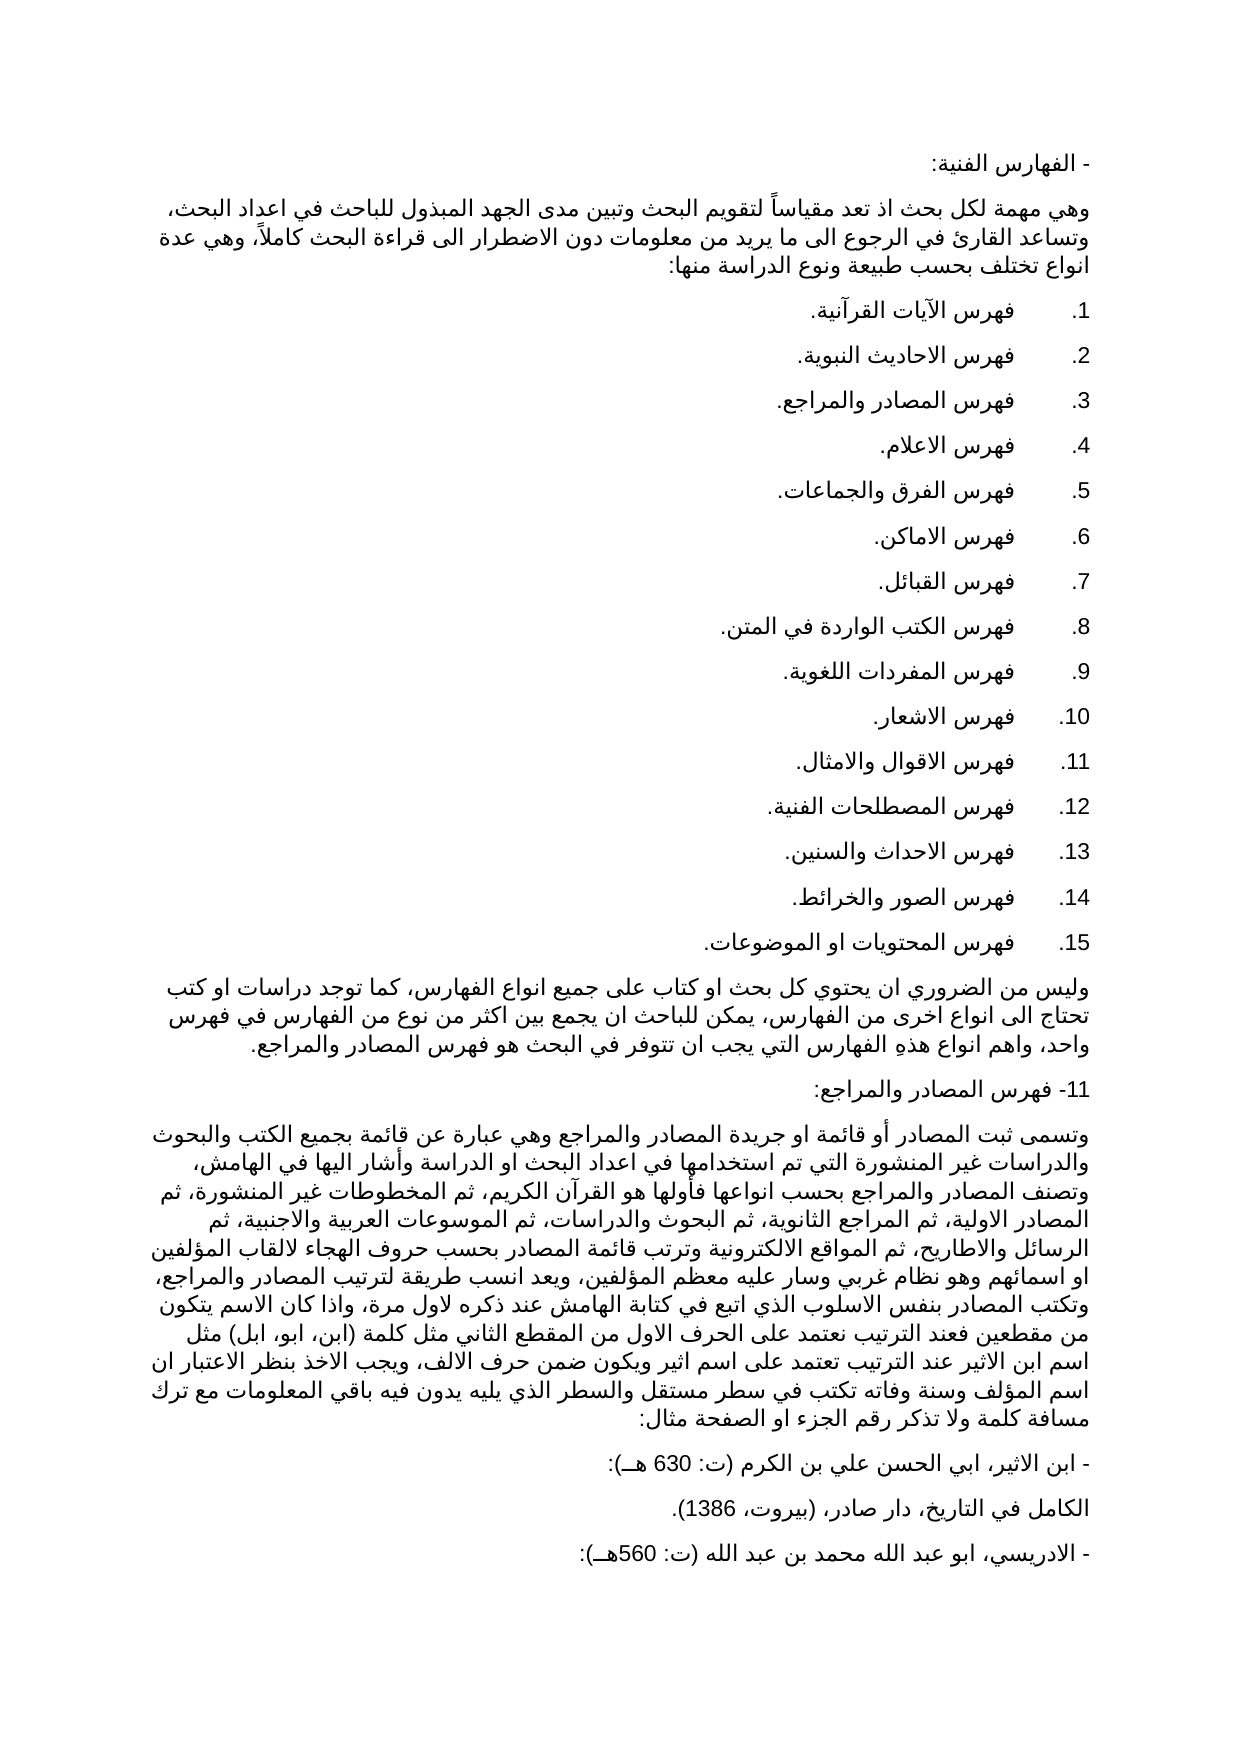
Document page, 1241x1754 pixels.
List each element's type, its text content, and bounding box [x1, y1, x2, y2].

text 3. فهرس المصادر والمراجع. [150, 387, 1090, 414]
text - الفهارس الفنية: [150, 150, 1090, 176]
text 5. فهرس الفرق والجماعات. [150, 477, 1090, 504]
text 6. فهرس الاماكن. [150, 523, 1090, 549]
text وتسمى ثبت المصادر أو قائمة او جريدة المصادر والمراجع وهي عبارة عن قائمة بجميع الكتب والبحوث والدراسات غير المنشورة التي تم استخدامها في اعداد البحث او الدراسة وأشار اليها في الهامش، وتصنف المصادر والمراجع بحسب انواعها فأولها هو القرآن الكريم، ثم المخطوطات غير المنشورة، ثم المصادر الاولية، ثم المراجع الثانوية، ثم البحوث والدراسات، ثم الموسوعات العربية والاجنبية، ثم الرسائل والاطاريح، ثم المواقع الالكترونية وترتب قائمة المصادر بحسب حروف الهجاء لالقاب المؤلفين او اسمائهم وهو نظام غربي وسار عليه معظم المؤلفين، ويعد انسب طريقة لترتيب المصادر والمراجع، وتكتب المصادر بنفس الاسلوب الذي اتبع في كتابة الهامش عند ذكره لاول مرة، واذا كان الاسم يتكون من مقطعين فعند الترتيب نعتمد على الحرف الاول من المقطع الثاني مثل كلمة (ابن، ابو، ابل) مثل اسم ابن الاثير عند الترتيب تعتمد على اسم اثير ويكون ضمن حرف الالف، ويجب الاخذ بنظر الاعتبار ان اسم المؤلف وسنة وفاته تكتب في سطر مستقل والسطر الذي يليه يدون فيه باقي المعلومات مع ترك مسافة كلمة ولا تذكر رقم الجزء او الصفحة مثال: [150, 1121, 1090, 1431]
text 7. فهرس القبائل. [150, 568, 1090, 594]
text 8. فهرس الكتب الواردة في المتن. [150, 613, 1090, 639]
text 11- فهرس المصادر والمراجع: [150, 1076, 1090, 1102]
text 9. فهرس المفردات اللغوية. [150, 658, 1090, 684]
text - ابن الاثير، ابي الحسن علي بن الكرم (ت: 630 هــ): [150, 1450, 1090, 1477]
text 12. فهرس المصطلحات الفنية. [150, 793, 1090, 819]
text 13. فهرس الاحداث والسنين. [150, 838, 1090, 865]
text 15. فهرس المحتويات او الموضوعات. [150, 928, 1090, 955]
text 1. فهرس الآيات القرآنية. [150, 297, 1090, 323]
text - الادريسي، ابو عبد الله محمد بن عبد الله (ت: 560هــ): [150, 1540, 1090, 1567]
text 4. فهرس الاعلام. [150, 432, 1090, 459]
text 14. فهرس الصور والخرائط. [150, 883, 1090, 910]
text وليس من الضروري ان يحتوي كل بحث او كتاب على جميع انواع الفهارس، كما توجد دراسات او كتب تحتاج الى انواع اخرى من الفهارس، يمكن للباحث ان يجمع بين اكثر من نوع من الفهارس في فهرس واحد، واهم انواع هذهِ الفهارس التي يجب ان تتوفر في البحث هو فهرس المصادر والمراجع. [150, 974, 1090, 1057]
text وهي مهمة لكل بحث اذ تعد مقياساً لتقويم البحث وتبين مدى الجهد المبذول للباحث في اعداد البحث، وتساعد القارئ في الرجوع الى ما يريد من معلومات دون الاضطرار الى قراءة البحث كاملاً، وهي عدة انواع تختلف بحسب طبيعة ونوع الدراسة منها: [150, 195, 1090, 278]
text الكامل في التاريخ، دار صادر، (بيروت، 1386). [150, 1495, 1090, 1522]
text 10. فهرس الاشعار. [150, 703, 1090, 729]
text 2. فهرس الاحاديث النبوية. [150, 342, 1090, 368]
text 11. فهرس الاقوال والامثال. [150, 748, 1090, 774]
